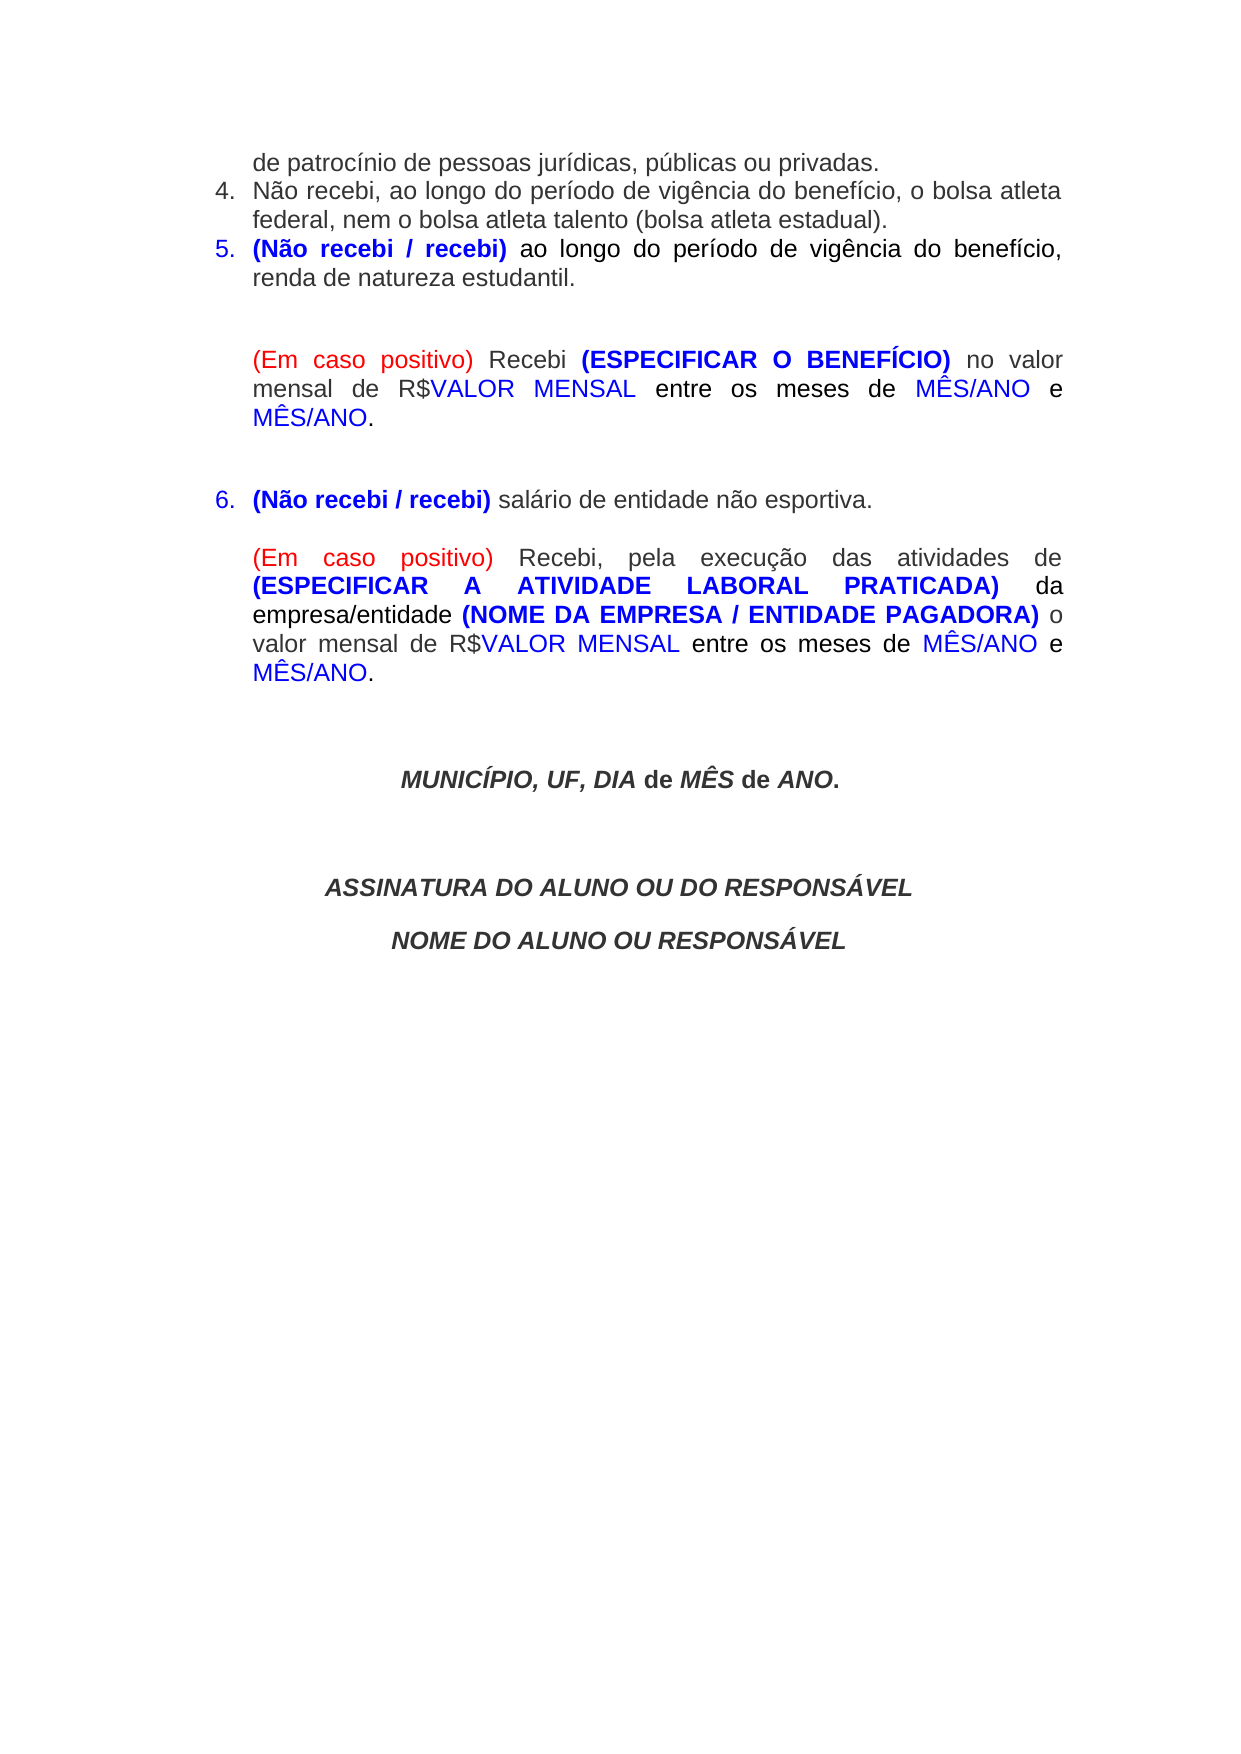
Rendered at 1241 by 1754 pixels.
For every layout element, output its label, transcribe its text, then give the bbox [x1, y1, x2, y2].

list (Não recebi / recebi) ao longo do período de vigência do benefício, renda de natureza estudantil. [215, 234, 1063, 291]
list (Não recebi / recebi) salário de entidade não esportiva. [215, 485, 1063, 514]
text NOME DO ALUNO OU RESPONSÁVEL [177, 926, 1063, 955]
text (Em caso positivo) Recebi (ESPECIFICAR O BENEFÍCIO) no valor mensal de R$VALOR MENSAL entre os meses de MÊS/ANO e MÊS/ANO. [252, 345, 1063, 431]
text ASSINATURA DO ALUNO OU DO RESPONSÁVEL [177, 873, 1063, 901]
text MUNICÍPIO, UF, DIA de MÊS de ANO. [177, 765, 1063, 794]
list (Em caso positivo) Recebi, pela execução das atividades de (ESPECIFICAR A ATIVIDADE LABORAL PRATICADA) da empresa/entidade (NOME DA EMPRESA / ENTIDADE PAGADORA) o valor mensal de R$VALOR MENSAL entre os meses de MÊS/ANO e MÊS/ANO. [252, 543, 1063, 686]
list Não recebi, ao longo do período de vigência do benefício, o bolsa atleta federal, nem o bolsa atleta talento (bolsa atleta estadual). [215, 176, 1063, 234]
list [215, 148, 1063, 176]
